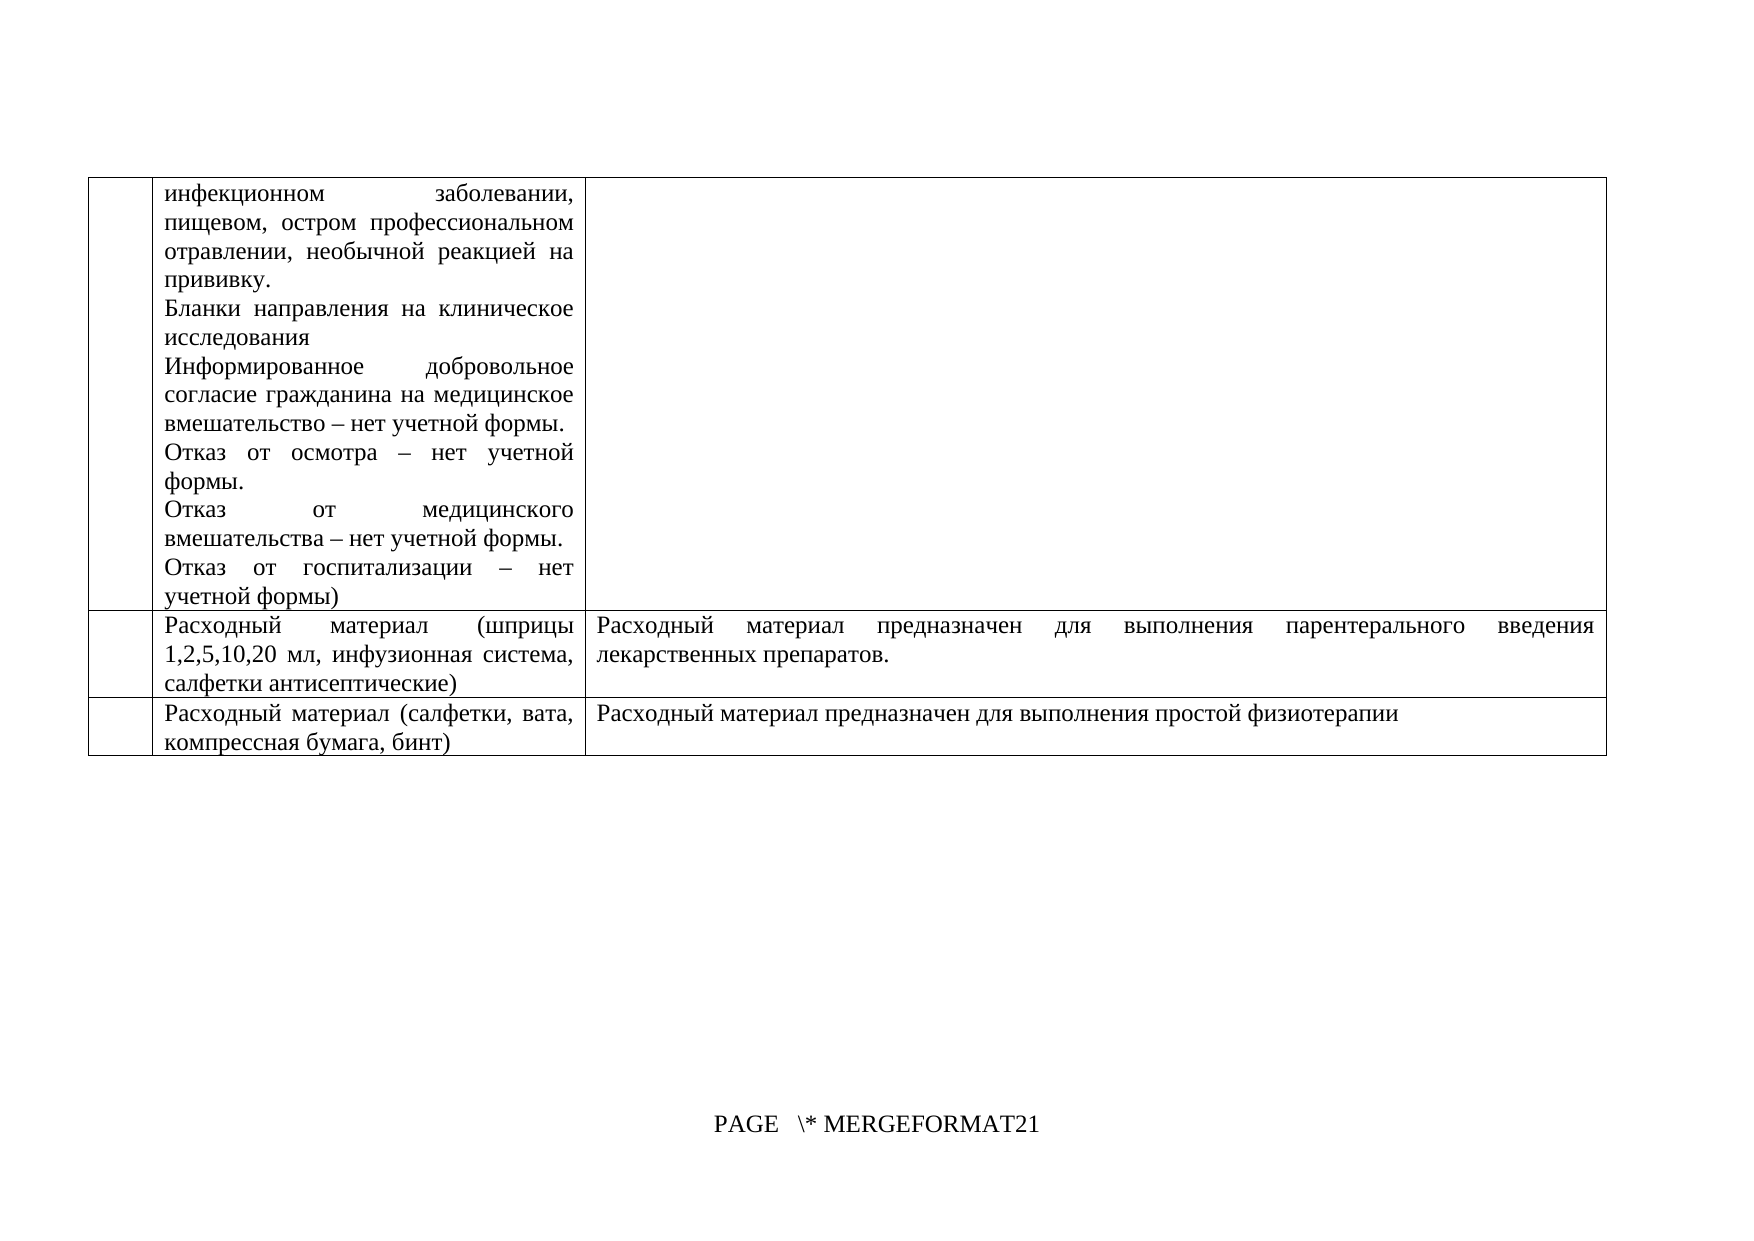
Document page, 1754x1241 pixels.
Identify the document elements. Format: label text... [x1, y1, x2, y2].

table_cell Расходный материал предназначен для выполнения простой физиотерапии [586, 698, 1606, 755]
table_cell Расходный материал (салфетки, вата, компрессная бумага, бинт) [153, 698, 585, 755]
table_cell [89, 178, 152, 609]
table_cell Расходный материал (шприцы 1,2,5,10,20 мл, инфузионная система, салфетки антисептические) [153, 611, 585, 697]
table_cell [89, 611, 152, 697]
table_cell [89, 698, 152, 755]
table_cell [153, 178, 585, 609]
table_cell Расходный материал предназначен для выполнения парентерального введения лекарственных препаратов. [586, 611, 1606, 697]
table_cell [586, 178, 1606, 609]
